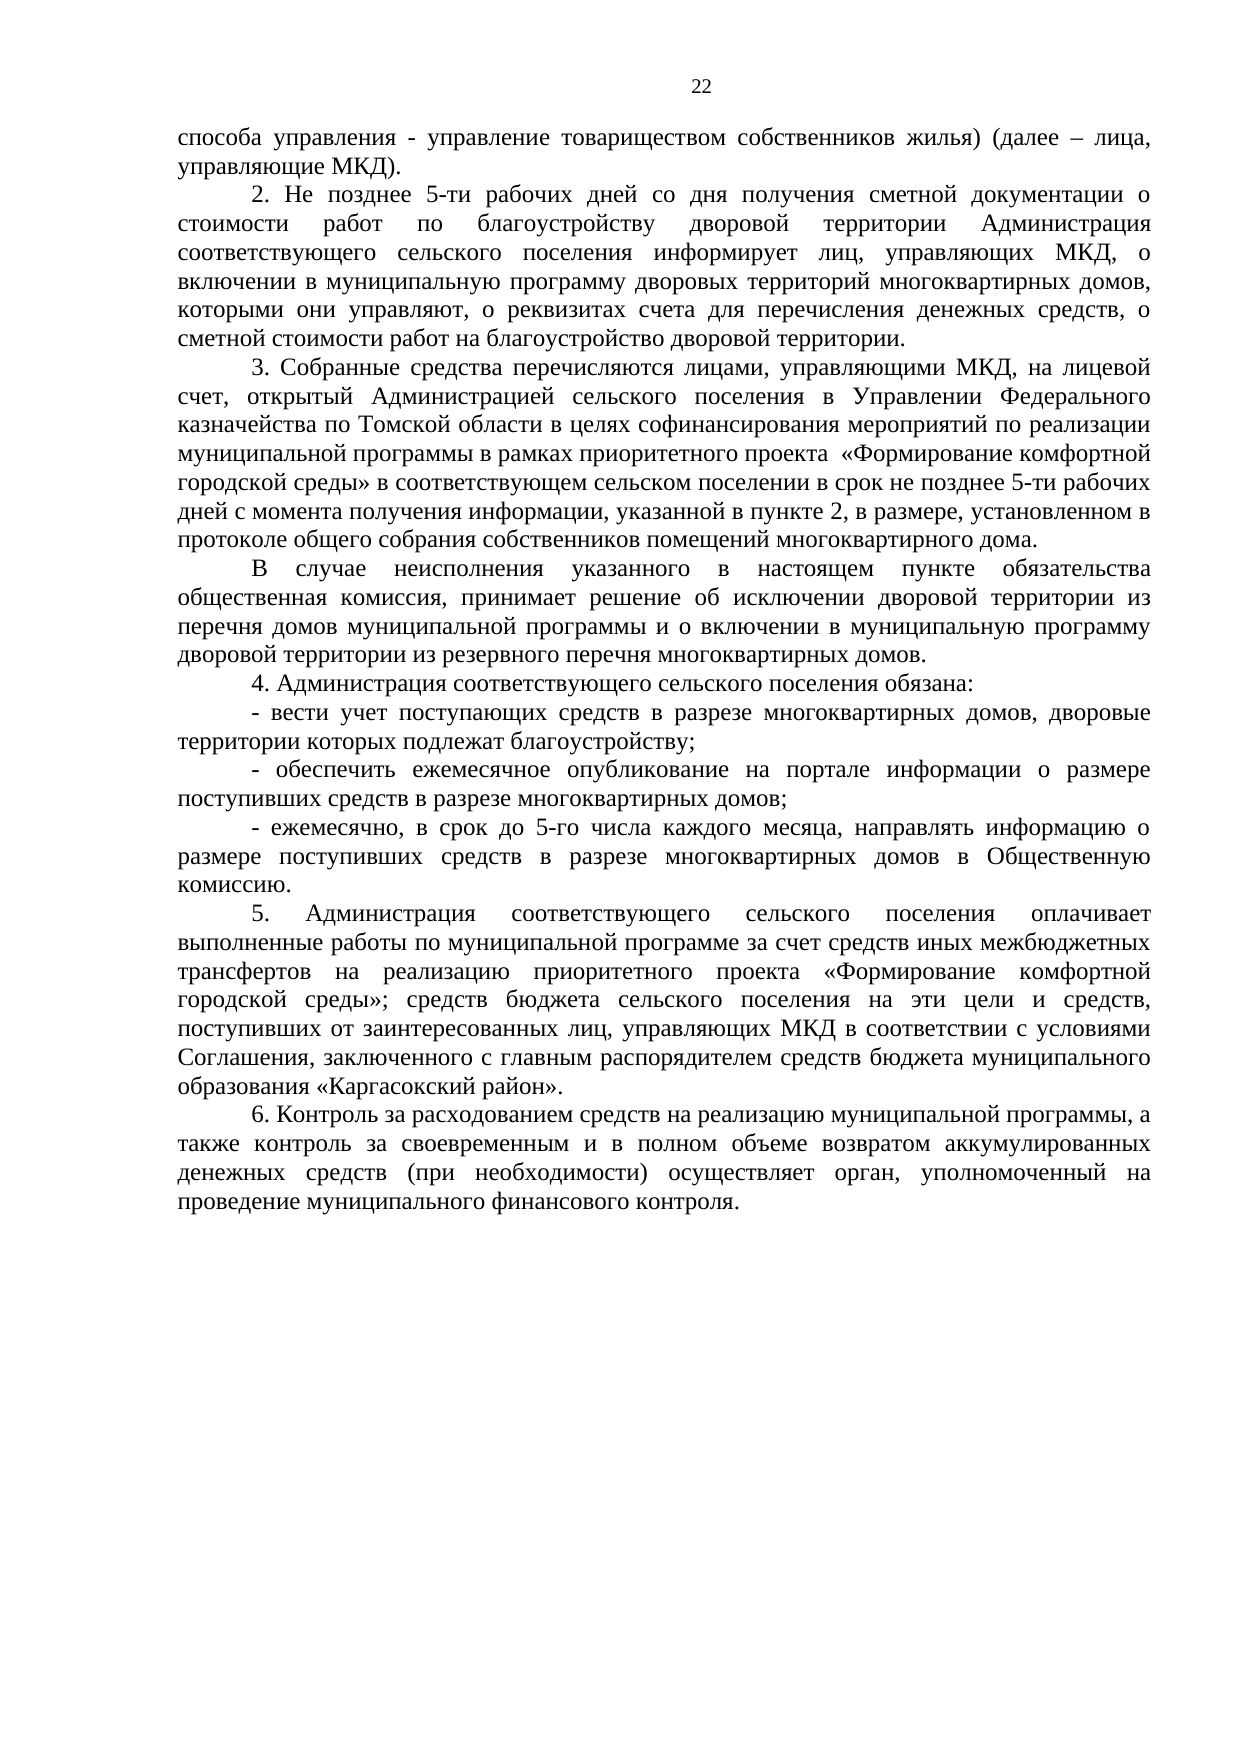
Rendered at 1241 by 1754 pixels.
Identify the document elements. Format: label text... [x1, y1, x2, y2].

text 5. Администрация соответствующего сельского поселения оплачивает выполненные работы по муниципальной программе за счет средств иных межбюджетных трансфертов на реализацию приоритетного проекта «Формирование комфортной городской среды»; средств бюджета сельского поселения на эти цели и средств, поступивших от заинтересованных лиц, управляющих МКД в соответствии с условиями Соглашения, заключенного с главным распорядителем средств бюджета муниципального образования «Каргасокский район». [177, 898, 1152, 1099]
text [177, 122, 1152, 179]
text - вести учет поступающих средств в разрезе многоквартирных домов, дворовые территории которых подлежат благоустройству; [177, 697, 1152, 754]
text 3. Собранные средства перечисляются лицами, управляющими МКД, на лицевой счет, открытый Администрацией сельского поселения в Управлении Федерального казначейства по Томской области в целях софинансирования мероприятий по реализации муниципальной программы в рамках приоритетного проекта «Формирование комфортной городской среды» в соответствующем сельском поселении в срок не позднее 5-ти рабочих дней с момента получения информации, указанной в пункте 2, в размере, установленном в протоколе общего собрания собственников помещений многоквартирного дома. [177, 352, 1152, 553]
text 6. Контроль за расходованием средств на реализацию муниципальной программы, а также контроль за своевременным и в полном объеме возвратом аккумулированных денежных средств (при необходимости) осуществляет орган, уполномоченный на проведение муниципального финансового контроля. [177, 1099, 1152, 1214]
text - обеспечить ежемесячное опубликование на портале информации о размере поступивших средств в разрезе многоквартирных домов; [177, 754, 1152, 812]
text В случае неисполнения указанного в настоящем пункте обязательства общественная комиссия, принимает решение об исключении дворовой территории из перечня домов муниципальной программы и о включении в муниципальную программу дворовой территории из резервного перечня многоквартирных домов. [177, 553, 1152, 668]
text - ежемесячно, в срок до 5-го числа каждого месяца, направлять информацию о размере поступивших средств в разрезе многоквартирных домов в Общественную комиссию. [177, 812, 1152, 898]
text 2. Не позднее 5-ти рабочих дней со дня получения сметной документации о стоимости работ по благоустройству дворовой территории Администрация соответствующего сельского поселения информирует лиц, управляющих МКД, о включении в муниципальную программу дворовых территорий многоквартирных домов, которыми они управляют, о реквизитах счета для перечисления денежных средств, о сметной стоимости работ на благоустройство дворовой территории. [177, 179, 1152, 352]
text 4. Администрация соответствующего сельского поселения обязана: [177, 668, 1152, 697]
